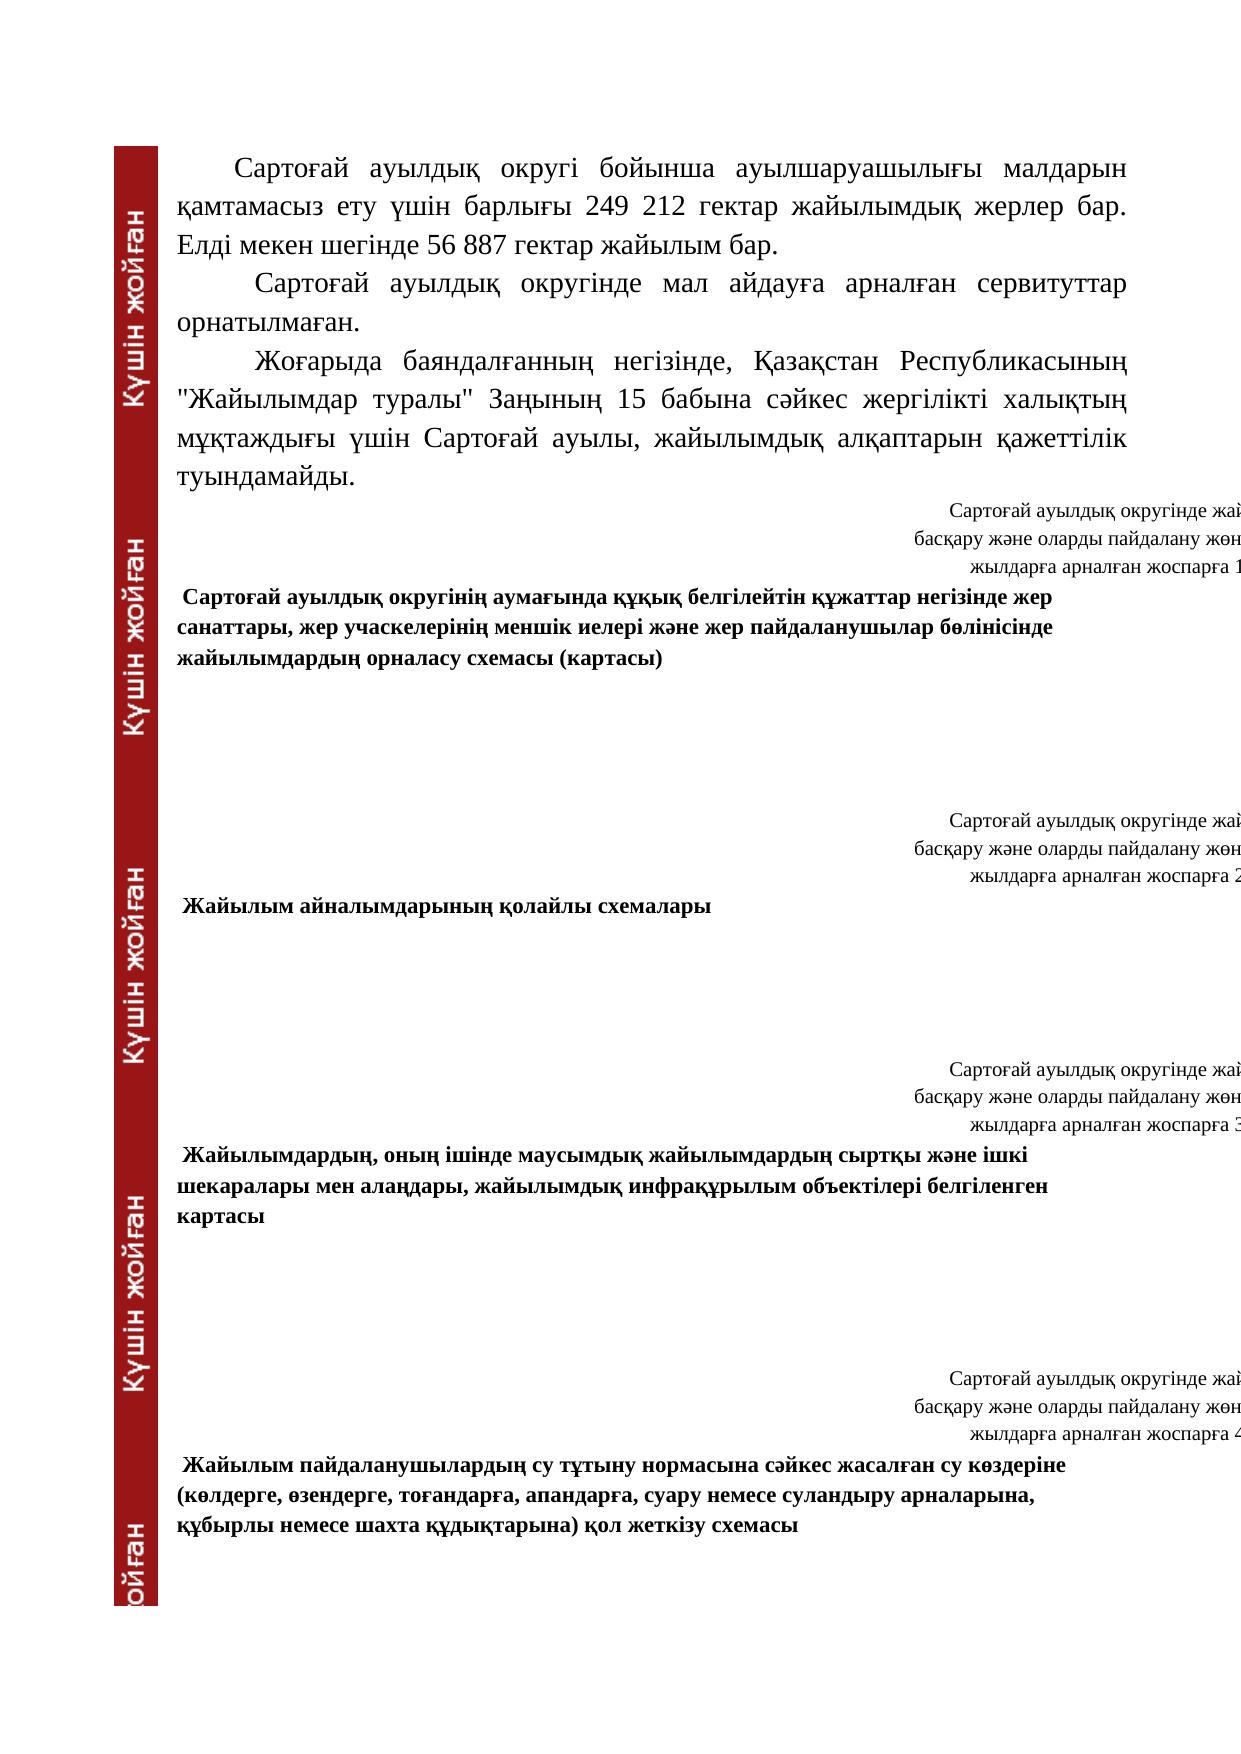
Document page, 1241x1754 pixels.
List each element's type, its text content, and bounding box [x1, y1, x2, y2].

table_header [101, 497, 912, 583]
table_header Сартоғай ауылдық округінде жайылымдарды басқару және оларды пайдалану жөніндегі 2021-2022 жылдарға арналған жоспарға 4 қосымша [912, 1365, 1240, 1451]
table_header [101, 1055, 912, 1141]
text Сартоғай ауылдық округінің аумағында құқық белгілейтін құжаттар негізінде жер санаттары, жер учаскелерінің меншік иелері және жер пайдаланушылар бөлінісінде жайылымдардың орналасу схемасы (картасы) [112, 583, 1128, 670]
picture [114, 670, 158, 806]
picture [114, 1538, 158, 1606]
table_header [101, 806, 912, 892]
text Жайылым айналымдарының қолайлы схемалары [112, 892, 1128, 919]
text Жайылым пайдаланушылардың су тұтыну нормасына сәйкес жасалған су көздеріне (көлдерге, өзендерге, тоғандарға, апандарға, суару немесе суландыру арналарына, құбырлы немесе шахта құдықтарына) қол жеткізу схемасы [112, 1451, 1128, 1538]
table_header Сартоғай ауылдық округінде жайылымдарды басқару және оларды пайдалану жөніндегі 2021-2022 жылдарға арналған жоспарға 1 қосымша [912, 497, 1240, 583]
picture [114, 492, 158, 497]
text Жайылымдардың, оның ішінде маусымдық жайылымдардың сыртқы және ішкі шекаралары мен алаңдары, жайылымдық инфрақұрылым объектілері белгіленген картасы [112, 1141, 1128, 1228]
picture [114, 338, 158, 343]
picture [114, 919, 158, 1055]
table_header [101, 1365, 912, 1451]
text Жоғарыда баяндалғанның негізінде, Қазақстан Республикасының "Жайылымдар туралы" Заңының 15 бабына сәйкес жергілікті халықтың мұқтаждығы үшін Сартоғай ауылы, жайылымдық алқаптарын қажеттілік туындамайды. [112, 343, 1128, 492]
table_header Сартоғай ауылдық округінде жайылымдарды басқару және оларды пайдалану жөніндегі 2021-2022 жылдарға арналған жоспарға 3 қосымша [912, 1055, 1240, 1141]
text Сартоғай ауылдық округі бойынша ауылшаруашылығы малдарын қамтамасыз ету үшін барлығы 249 212 гектар жайылымдық жерлер бар. Елді мекен шегінде 56 887 гектар жайылым бар. [112, 150, 1128, 261]
picture [114, 1228, 158, 1365]
picture [114, 146, 158, 150]
table_header Сартоғай ауылдық округінде жайылымдарды басқару және оларды пайдалану жөніндегі 2021-2022 жылдарға арналған жоспарға 2 қосымша [912, 806, 1240, 892]
text Сартоғай ауылдық округінде мал айдауға арналған сервитуттар орнатылмаған. [112, 266, 1128, 338]
picture [114, 261, 158, 266]
